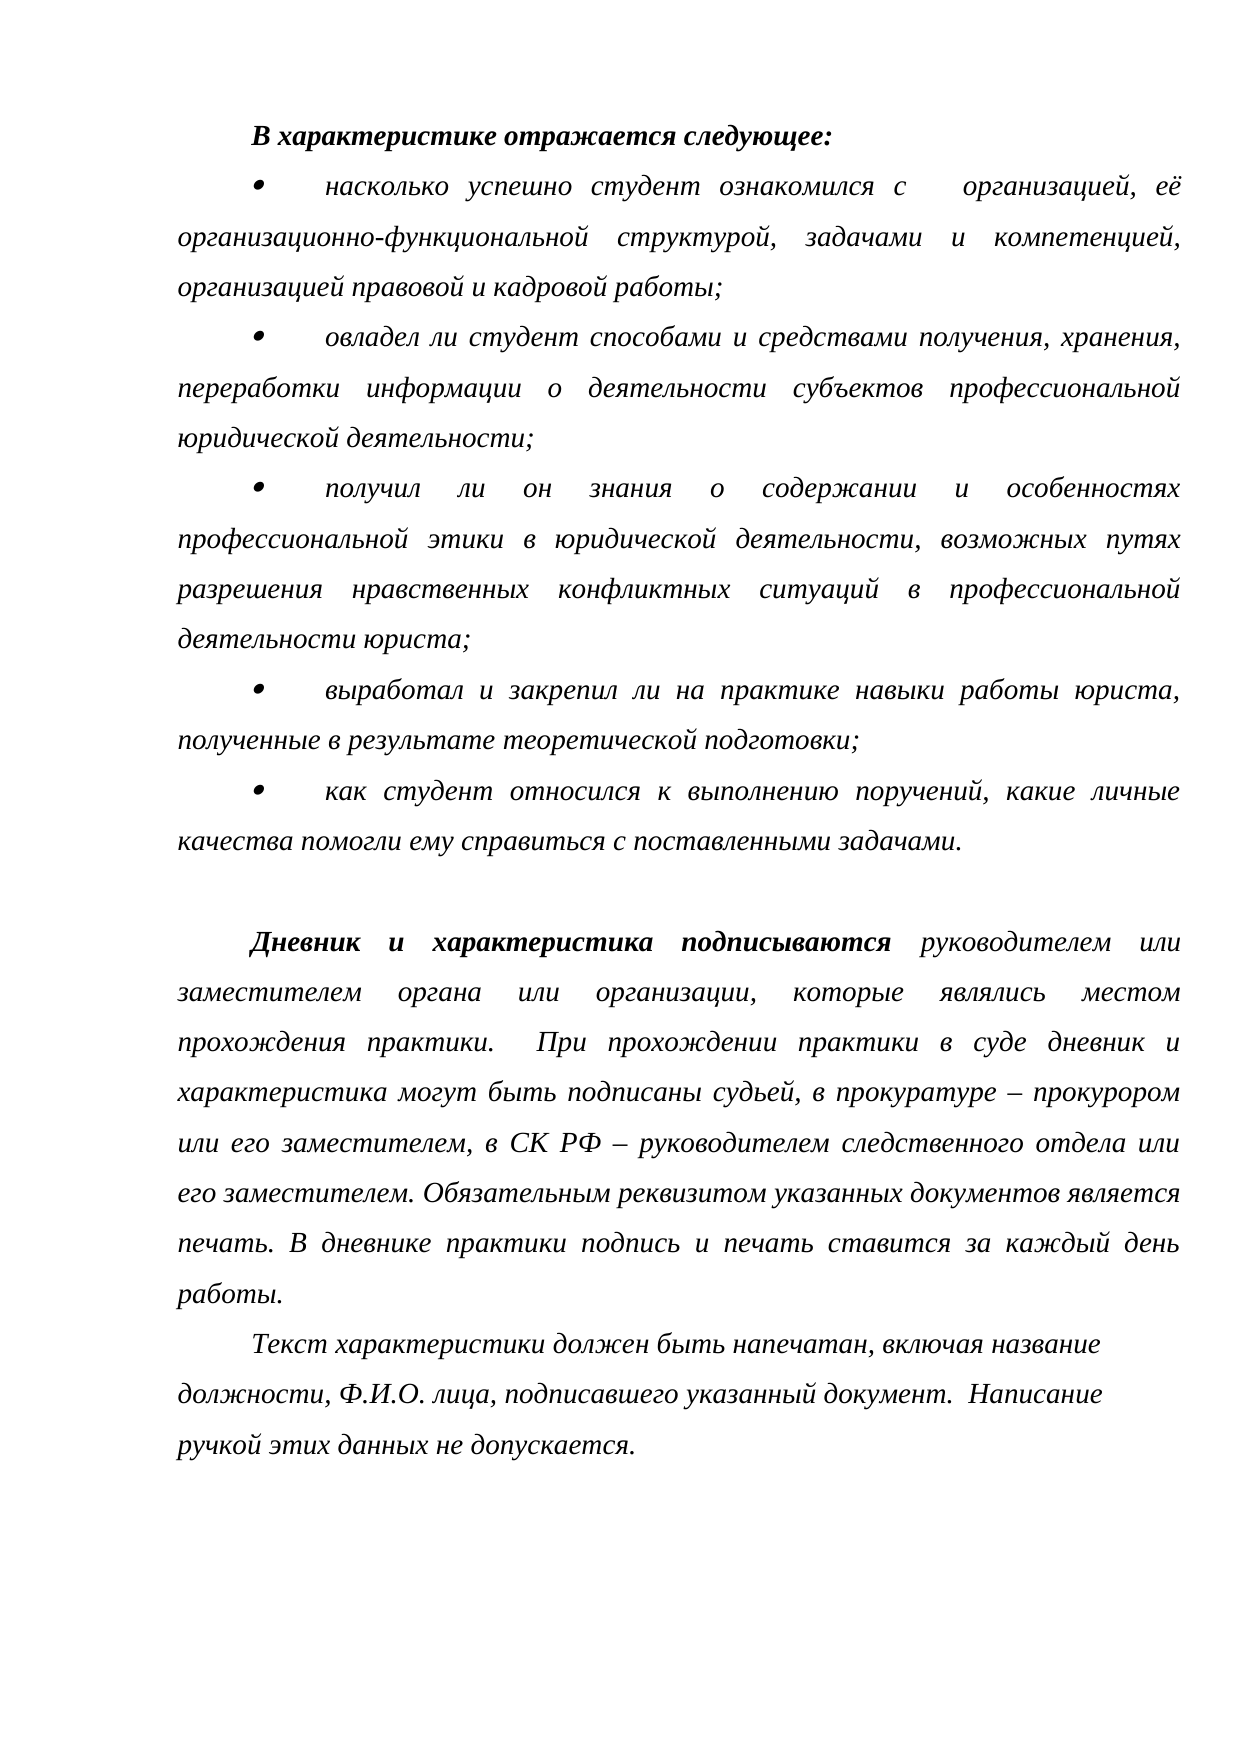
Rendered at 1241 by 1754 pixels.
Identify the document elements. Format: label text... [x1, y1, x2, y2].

text Текст характеристики должен быть напечатан, включая название должности, Ф.И.О. лица, подписавшего указанный документ. Написание ручкой этих данных не допускается. [177, 1326, 1181, 1460]
list как студент относился к выполнению поручений, какие личные качества помогли ему справиться с поставленными задачами. [177, 773, 1181, 857]
list насколько успешно студент ознакомился с организацией, её организационно-функциональной структурой, задачами и компетенцией, организацией правовой и кадровой работы; [177, 168, 1181, 303]
text В характеристике отражается следующее: [177, 118, 1181, 152]
text Дневник и характеристика подписываются руководителем или заместителем органа или организации, которые являлись местом прохождения практики. При прохождении практики в суде дневник и характеристика могут быть подписаны судьей, в прокуратуре – прокурором или его заместителем, в СК РФ – руководителем следственного отдела или его заместителем. Обязательным реквизитом указанных документов является печать. В дневнике практики подпись и печать ставится за каждый день работы. [177, 924, 1181, 1309]
list овладел ли студент способами и средствами получения, хранения, переработки информации о деятельности субъектов профессиональной юридической деятельности; [177, 319, 1181, 454]
list получил ли он знания о содержании и особенностях профессиональной этики в юридической деятельности, возможных путях разрешения нравственных конфликтных ситуаций в профессиональной деятельности юриста; [177, 471, 1181, 655]
list выработал и закрепил ли на практике навыки работы юриста, полученные в результате теоретической подготовки; [177, 672, 1181, 756]
